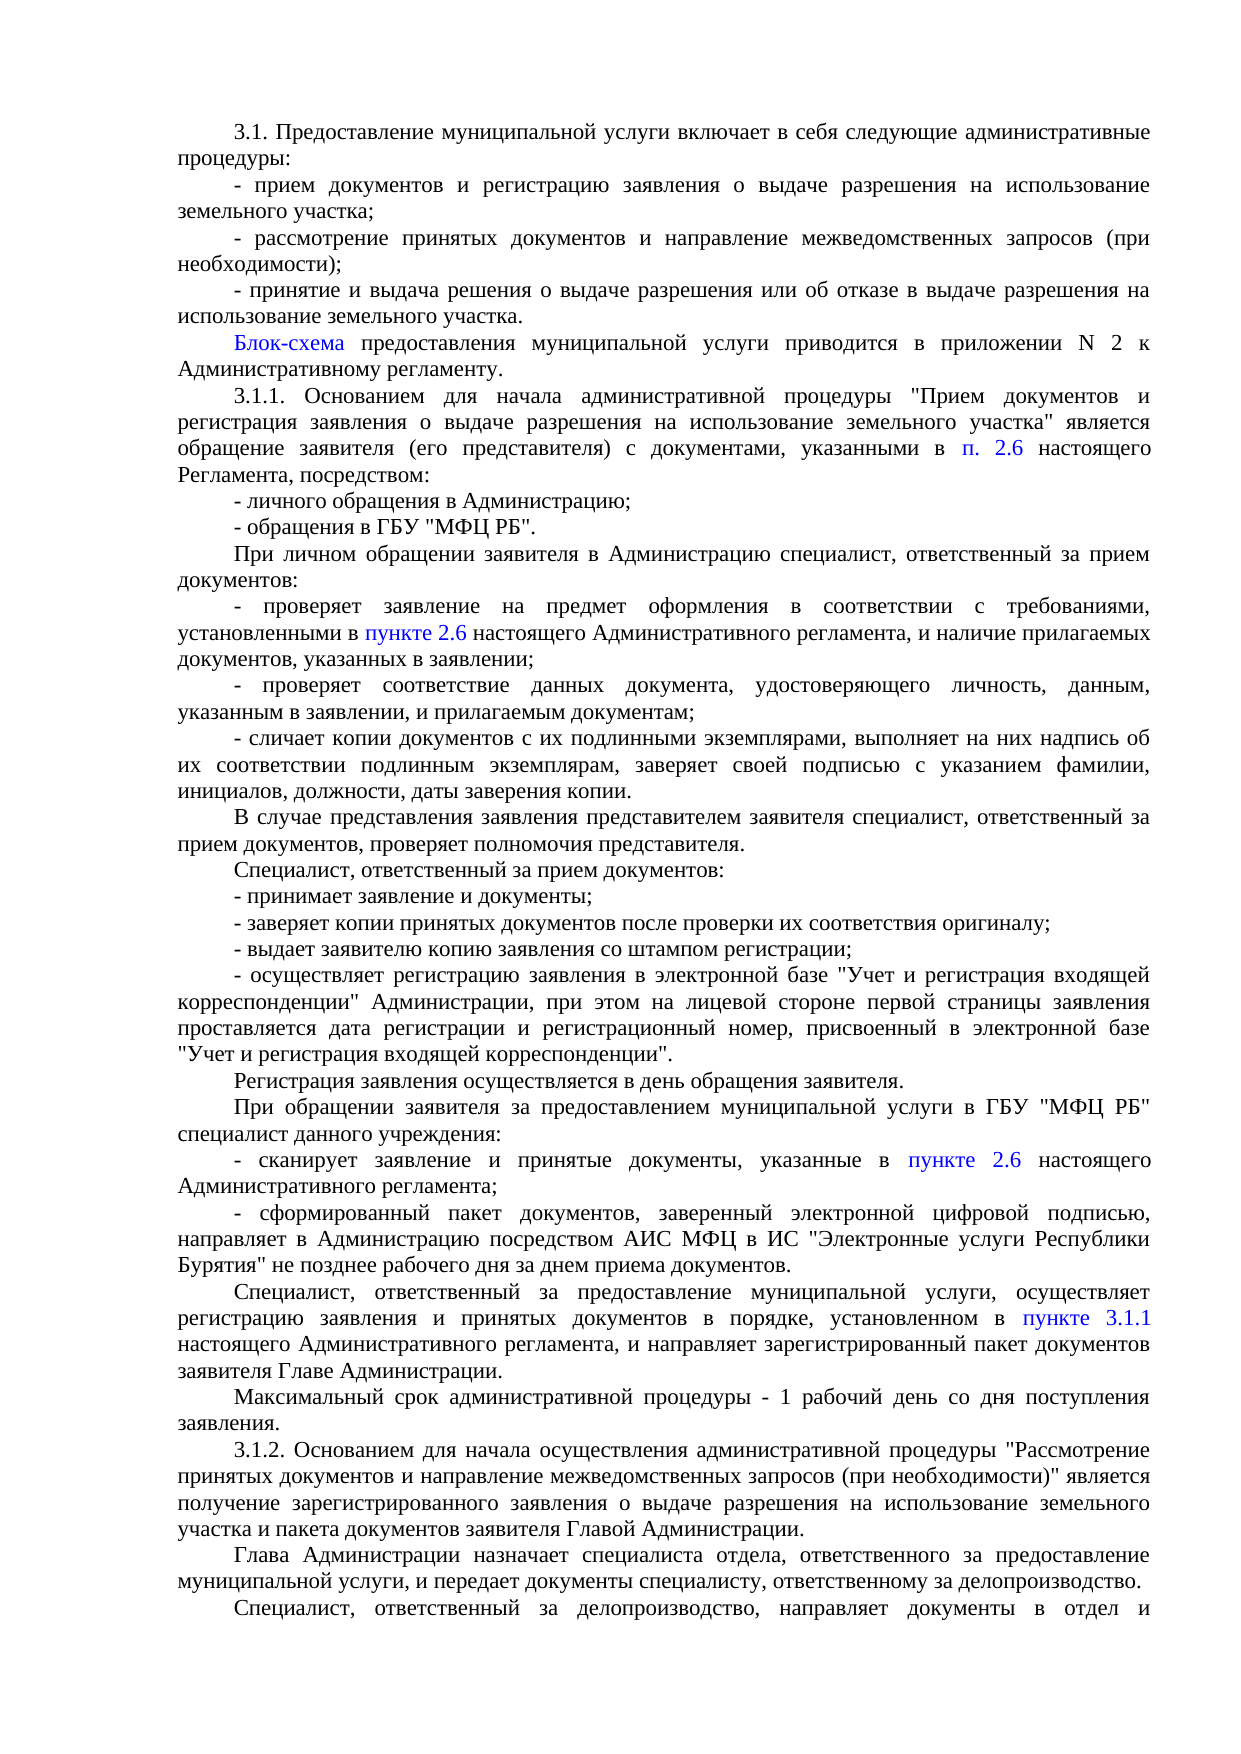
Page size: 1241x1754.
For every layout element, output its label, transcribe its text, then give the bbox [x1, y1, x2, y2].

text В случае представления заявления представителем заявителя специалист, ответственный за прием документов, проверяет полномочия представителя. [177, 803, 1152, 856]
text При личном обращении заявителя в Администрацию специалист, ответственный за прием документов: [177, 540, 1152, 592]
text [177, 1594, 1152, 1620]
text - рассмотрение принятых документов и направление межведомственных запросов (при необходимости); [177, 223, 1152, 276]
text - проверяет соответствие данных документа, удостоверяющего личность, данным, указанным в заявлении, и прилагаемым документам; [177, 672, 1152, 724]
text - сформированный пакет документов, заверенный электронной цифровой подписью, направляет в Администрацию посредством АИС МФЦ в ИС "Электронные услуги Республики Бурятия" не позднее рабочего дня за днем приема документов. [177, 1199, 1152, 1278]
text Регистрация заявления осуществляется в день обращения заявителя. [177, 1067, 1152, 1093]
text - сканирует заявление и принятые документы, указанные в пункте 2.6 настоящего Административного регламента; [177, 1146, 1152, 1199]
text - принятие и выдача решения о выдаче разрешения или об отказе в выдаче разрешения на использование земельного участка. [177, 276, 1152, 329]
text 3.1. Предоставление муниципальной услуги включает в себя следующие административные процедуры: [177, 118, 1152, 171]
text - осуществляет регистрацию заявления в электронной базе "Учет и регистрация входящей корреспонденции" Администрации, при этом на лицевой стороне первой страницы заявления проставляется дата регистрации и регистрационный номер, присвоенный в электронной базе "Учет и регистрация входящей корреспонденции". [177, 961, 1152, 1067]
text 3.1.1. Основанием для начала административной процедуры "Прием документов и регистрация заявления о выдаче разрешения на использование земельного участка" является обращение заявителя (его представителя) с документами, указанными в п. 2.6 настоящего Регламента, посредством: [177, 382, 1152, 487]
text Максимальный срок административной процедуры - 1 рабочий день со дня поступления заявления. [177, 1383, 1152, 1436]
text - заверяет копии принятых документов после проверки их соответствия оригиналу; [177, 909, 1152, 935]
text - личного обращения в Администрацию; [177, 487, 1152, 513]
text Глава Администрации назначает специалиста отдела, ответственного за предоставление муниципальной услуги, и передает документы специалисту, ответственному за делопроизводство. [177, 1541, 1152, 1594]
text При обращении заявителя за предоставлением муниципальной услуги в ГБУ "МФЦ РБ" специалист данного учреждения: [177, 1093, 1152, 1146]
text - прием документов и регистрацию заявления о выдаче разрешения на использование земельного участка; [177, 171, 1152, 223]
text - обращения в ГБУ "МФЦ РБ". [177, 513, 1152, 540]
text - сличает копии документов с их подлинными экземплярами, выполняет на них надпись об их соответствии подлинным экземплярам, заверяет своей подписью с указанием фамилии, инициалов, должности, даты заверения копии. [177, 724, 1152, 803]
text - принимает заявление и документы; [177, 882, 1152, 909]
text - выдает заявителю копию заявления со штампом регистрации; [177, 935, 1152, 961]
text Специалист, ответственный за прием документов: [177, 856, 1152, 882]
text Специалист, ответственный за предоставление муниципальной услуги, осуществляет регистрацию заявления и принятых документов в порядке, установленном в пункте 3.1.1 настоящего Административного регламента, и направляет зарегистрированный пакет документов заявителя Главе Администрации. [177, 1278, 1152, 1383]
text - проверяет заявление на предмет оформления в соответствии с требованиями, установленными в пункте 2.6 настоящего Административного регламента, и наличие прилагаемых документов, указанных в заявлении; [177, 592, 1152, 672]
text Блок-схема предоставления муниципальной услуги приводится в приложении N 2 к Административному регламенту. [177, 329, 1152, 382]
text 3.1.2. Основанием для начала осуществления административной процедуры "Рассмотрение принятых документов и направление межведомственных запросов (при необходимости)" является получение зарегистрированного заявления о выдаче разрешения на использование земельного участка и пакета документов заявителя Главой Администрации. [177, 1436, 1152, 1541]
